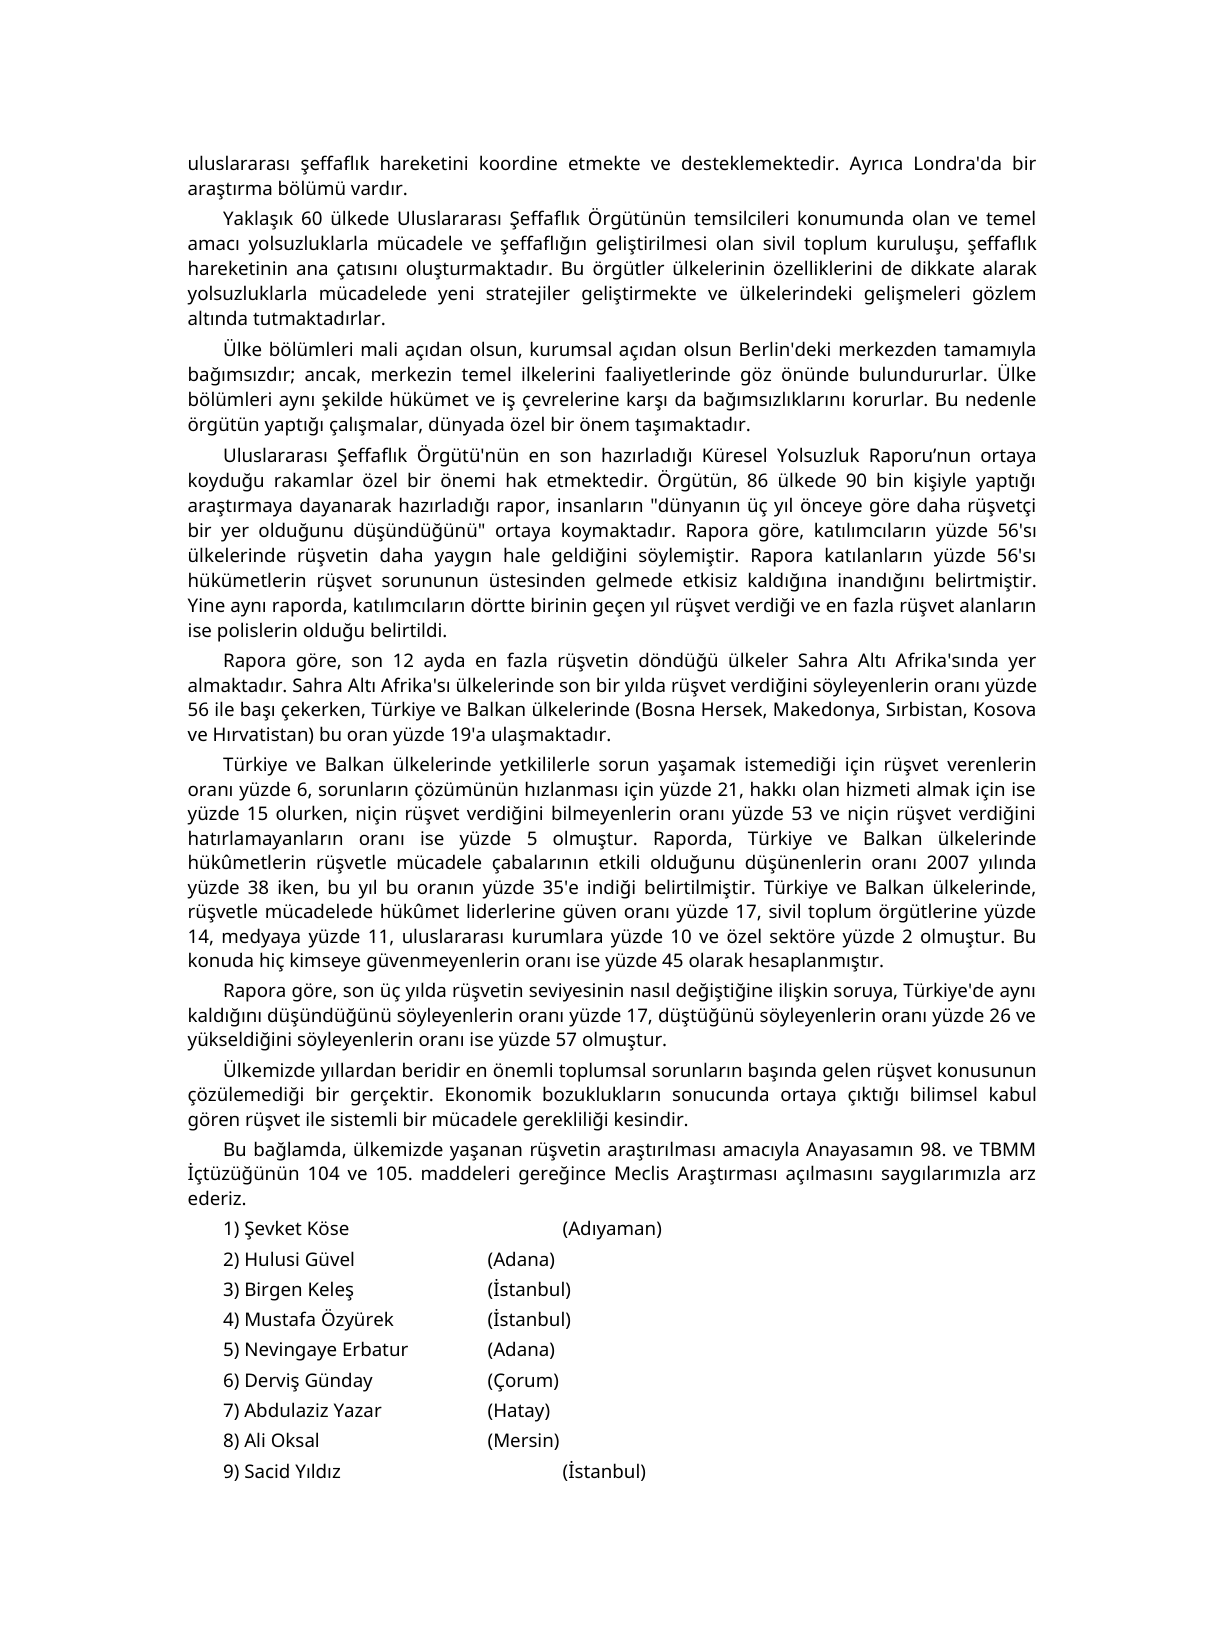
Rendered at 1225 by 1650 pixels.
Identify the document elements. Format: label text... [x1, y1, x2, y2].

text 5) Nevingaye Erbatur (Adana) [187, 1337, 1037, 1362]
text Ülkemizde yıllardan beridir en önemli toplumsal sorunların başında gelen rüşvet konusunun çözülemediği bir gerçektir. Ekonomik bozuklukların sonucunda ortaya çıktığı bilimsel kabul gören rüşvet ile sistemli bir mücadele gerekliliği kesindir. [187, 1057, 1037, 1131]
text 9) Sacid Yıldız (İstanbul) [187, 1458, 1037, 1483]
text Ülke bölümleri mali açıdan olsun, kurumsal açıdan olsun Berlin'deki merkezden tamamıyla bağımsızdır; ancak, merkezin temel ilkelerini faaliyetlerinde göz önünde bulundururlar. Ülke bölümleri aynı şekilde hükümet ve iş çevrelerine karşı da bağımsızlıklarını korurlar. Bu nedenle örgütün yaptığı çalışmalar, dünyada özel bir önem taşımaktadır. [187, 337, 1037, 437]
text Bu bağlamda, ülkemizde yaşanan rüşvetin araştırılması amacıyla Anayasamın 98. ve TBMM İçtüzüğünün 104 ve 105. maddeleri gereğince Meclis Araştırması açılmasını saygılarımızla arz ederiz. [187, 1137, 1037, 1210]
text Türkiye ve Balkan ülkelerinde yetkililerle sorun yaşamak istemediği için rüşvet verenlerin oranı yüzde 6, sorunların çözümünün hızlanması için yüzde 21, hakkı olan hizmeti almak için ise yüzde 15 olurken, niçin rüşvet verdiğini bilmeyenlerin oranı yüzde 53 ve niçin rüşvet verdiğini hatırlamayanların oranı ise yüzde 5 olmuştur. Raporda, Türkiye ve Balkan ülkelerinde hükûmetlerin rüşvetle mücadele çabalarının etkili olduğunu düşünenlerin oranı 2007 yılında yüzde 38 iken, bu yıl bu oranın yüzde 35'e indiği belirtilmiştir. Türkiye ve Balkan ülkelerinde, rüşvetle mücadelede hükûmet liderlerine güven oranı yüzde 17, sivil toplum örgütlerine yüzde 14, medyaya yüzde 11, uluslararası kurumlara yüzde 10 ve özel sektöre yüzde 2 olmuştur. Bu konuda hiç kimseye güvenmeyenlerin oranı ise yüzde 45 olarak hesaplanmıştır. [187, 752, 1037, 972]
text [187, 150, 1037, 200]
text 8) Ali Oksal (Mersin) [187, 1428, 1037, 1453]
text 1) Şevket Köse (Adıyaman) [187, 1216, 1037, 1241]
text 2) Hulusi Güvel (Adana) [187, 1246, 1037, 1271]
text 7) Abdulaziz Yazar (Hatay) [187, 1398, 1037, 1422]
text Rapora göre, son 12 ayda en fazla rüşvetin döndüğü ülkeler Sahra Altı Afrika'sında yer almaktadır. Sahra Altı Afrika'sı ülkelerinde son bir yılda rüşvet verdiğini söyleyenlerin oranı yüzde 56 ile başı çekerken, Türkiye ve Balkan ülkelerinde (Bosna Hersek, Makedonya, Sırbistan, Kosova ve Hırvatistan) bu oran yüzde 19'a ulaşmaktadır. [187, 648, 1037, 746]
text Uluslararası Şeffaflık Örgütü'nün en son hazırladığı Küresel Yolsuzluk Raporu’nun ortaya koyduğu rakamlar özel bir önemi hak etmektedir. Örgütün, 86 ülkede 90 bin kişiyle yaptığı araştırmaya dayanarak hazırladığı rapor, insanların "dünyanın üç yıl önceye göre daha rüşvetçi bir yer olduğunu düşündüğünü" ortaya koymaktadır. Rapora göre, katılımcıların yüzde 56'sı ülkelerinde rüşvetin daha yaygın hale geldiğini söylemiştir. Rapora katılanların yüzde 56'sı hükümetlerin rüşvet sorununun üstesinden gelmede etkisiz kaldığına inandığını belirtmiştir. Yine aynı raporda, katılımcıların dörtte birinin geçen yıl rüşvet verdiği ve en fazla rüşvet alanların ise polislerin olduğu belirtildi. [187, 442, 1037, 642]
text 4) Mustafa Özyürek (İstanbul) [187, 1307, 1037, 1331]
text Rapora göre, son üç yılda rüşvetin seviyesinin nasıl değiştiğine ilişkin soruya, Türkiye'de aynı kaldığını düşündüğünü söyleyenlerin oranı yüzde 17, düştüğünü söyleyenlerin oranı yüzde 26 ve yükseldiğini söyleyenlerin oranı ise yüzde 57 olmuştur. [187, 978, 1037, 1052]
text 6) Derviş Günday (Çorum) [187, 1368, 1037, 1392]
text 3) Birgen Keleş (İstanbul) [187, 1277, 1037, 1301]
text Yaklaşık 60 ülkede Uluslararası Şeffaflık Örgütünün temsilcileri konumunda olan ve temel amacı yolsuzluklarla mücadele ve şeffaflığın geliştirilmesi olan sivil toplum kuruluşu, şeffaflık hareketinin ana çatısını oluşturmaktadır. Bu örgütler ülkelerinin özelliklerini de dikkate alarak yolsuzluklarla mücadelede yeni stratejiler geliştirmekte ve ülkelerindeki gelişmeleri gözlem altında tutmaktadırlar. [187, 206, 1037, 331]
